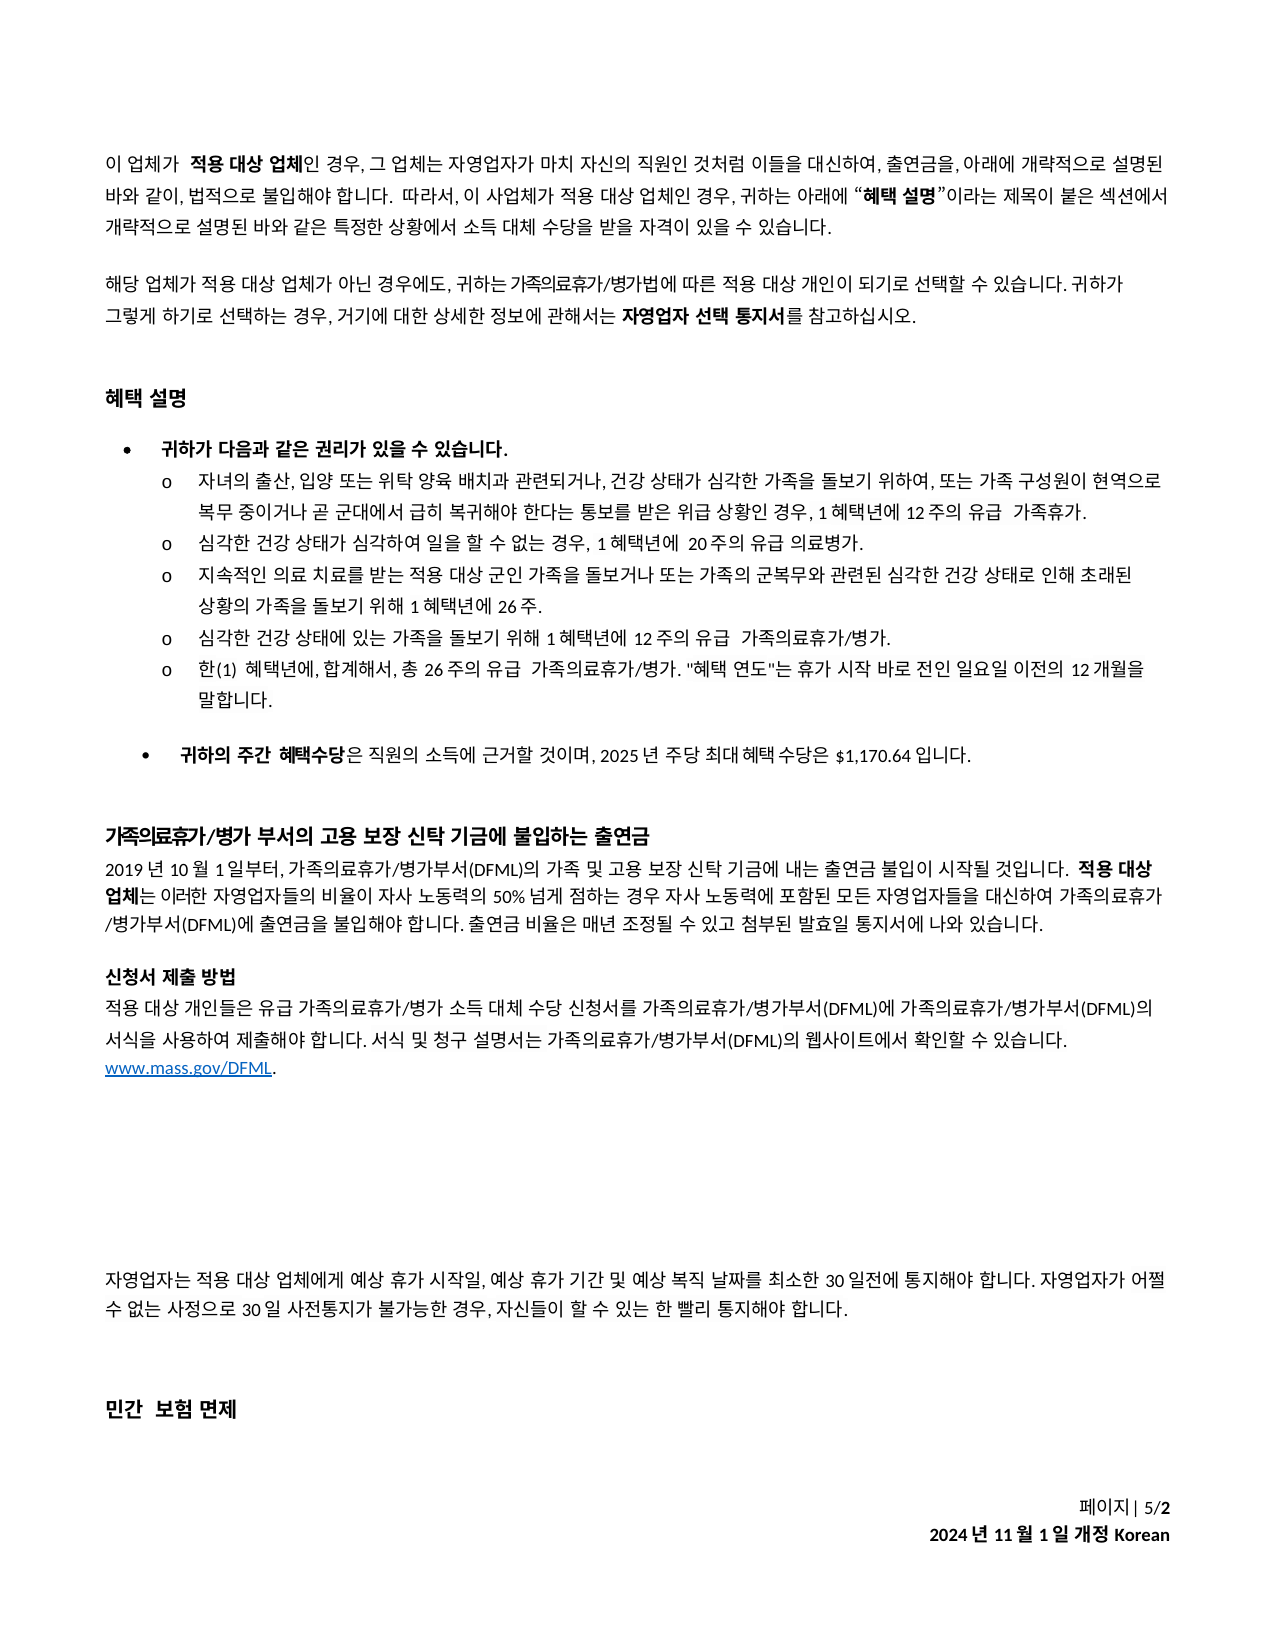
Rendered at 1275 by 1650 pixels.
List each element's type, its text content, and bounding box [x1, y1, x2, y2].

list 한(1) 혜택년에, 합계해서, 총 26주의 유급 가족의료휴가/병가. "혜택 연도"는 휴가 시작 바로 전인 일요일 이전의 12개월을 말합니다. [161, 654, 1170, 713]
text 적용 대상 개인들은 유급 가족의료휴가/병가 소득 대체 수당 신청서를 가족의료휴가/병가부서(DFML)에 가족의료휴가/병가부서(DFML)의 서식을 사용하여 제출해야 합니다. 서식 및 청구 설명서는 가족의료휴가/병가부서(DFML)의 웹사이트에서 확인할 수 있습니다. www.mass.gov/DFML. [105, 994, 1170, 1079]
list 귀하가 다음과 같은 권리가 있을 수 있습니다. [124, 435, 1170, 462]
list 지속적인 의료 치료를 받는 적용 대상 군인 가족을 돌보거나 또는 가족의 군복무와 관련된 심각한 건강 상태로 인해 초래된 상황의 가족을 돌보기 위해 1 혜택년에 26주. [161, 560, 1170, 619]
list 귀하의 주간 혜택수당은 직원의 소득에 근거할 것이며, 2025년 주당 최대 혜택 수당은 $1,170.64입니다. [142, 740, 1170, 767]
text 이 업체가 적용 대상 업체인 경우, 그 업체는 자영업자가 마치 자신의 직원인 것처럼 이들을 대신하여, 출연금을, 아래에 개략적으로 설명된 바와 같이, 법적으로 불입해야 합니다. 따라서, 이 사업체가 적용 대상 업체인 경우, 귀하는 아래에 “혜택 설명”이라는 제목이 붙은 섹션에서 개략적으로 설명된 바와 같은 특정한 상황에서 소득 대체 수당을 받을 자격이 있을 수 있습니다. [105, 150, 1170, 240]
text 자영업자는 적용 대상 업체에게 예상 휴가 시작일, 예상 휴가 기간 및 예상 복직 날짜를 최소한 30일전에 통지해야 합니다. 자영업자가 어쩔 수 없는 사정으로 30일 사전통지가 불가능한 경우, 자신들이 할 수 있는 한 빨리 통지해야 합니다. [105, 1266, 1170, 1322]
list 자녀의 출산, 입양 또는 위탁 양육 배치과 관련되거나, 건강 상태가 심각한 가족을 돌보기 위하여, 또는 가족 구성원이 현역으로 복무 중이거나 곧 군대에서 급히 복귀해야 한다는 통보를 받은 위급 상황인 경우, 1 혜택년에 12주의 유급 가족휴가. [161, 466, 1170, 525]
text 혜택 설명 [105, 382, 1170, 412]
list 심각한 건강 상태에 있는 가족을 돌보기 위해 1혜택년에 12주의 유급 가족의료휴가/병가. [161, 623, 1170, 651]
text 가족의료휴가/병가 부서의 고용 보장 신탁 기금에 불입하는 출연금 [105, 820, 1170, 850]
text 해당 업체가 적용 대상 업체가 아닌 경우에도, 귀하는 가족의료휴가/병가법에 따른 적용 대상 개인이 되기로 선택할 수 있습니다. 귀하가 그렇게 하기로 선택하는 경우, 거기에 대한 상세한 정보에 관해서는 자영업자 선택 통지서를 참고하십시오. [105, 270, 1170, 328]
text 신청서 제출 방법 [105, 963, 1170, 990]
text 2019년 10월 1일부터, 가족의료휴가/병가부서(DFML)의 가족 및 고용 보장 신탁 기금에 내는 출연금 불입이 시작될 것입니다. 적용 대상 업체는 이러한 자영업자들의 비율이 자사 노동력의 50% 넘게 점하는 경우 자사 노동력에 포함된 모든 자영업자들을 대신하여 가족의료휴가/병가부서(DFML)에 출연금을 불입해야 합니다. 출연금 비율은 매년 조정될 수 있고 첨부된 발효일 통지서에 나와 있습니다. [105, 855, 1170, 936]
text 민간 보험 면제 [105, 1393, 1170, 1424]
list 심각한 건강 상태가 심각하여 일을 할 수 없는 경우, 1 혜택년에 20주의 유급 의료병가. [161, 529, 1170, 556]
